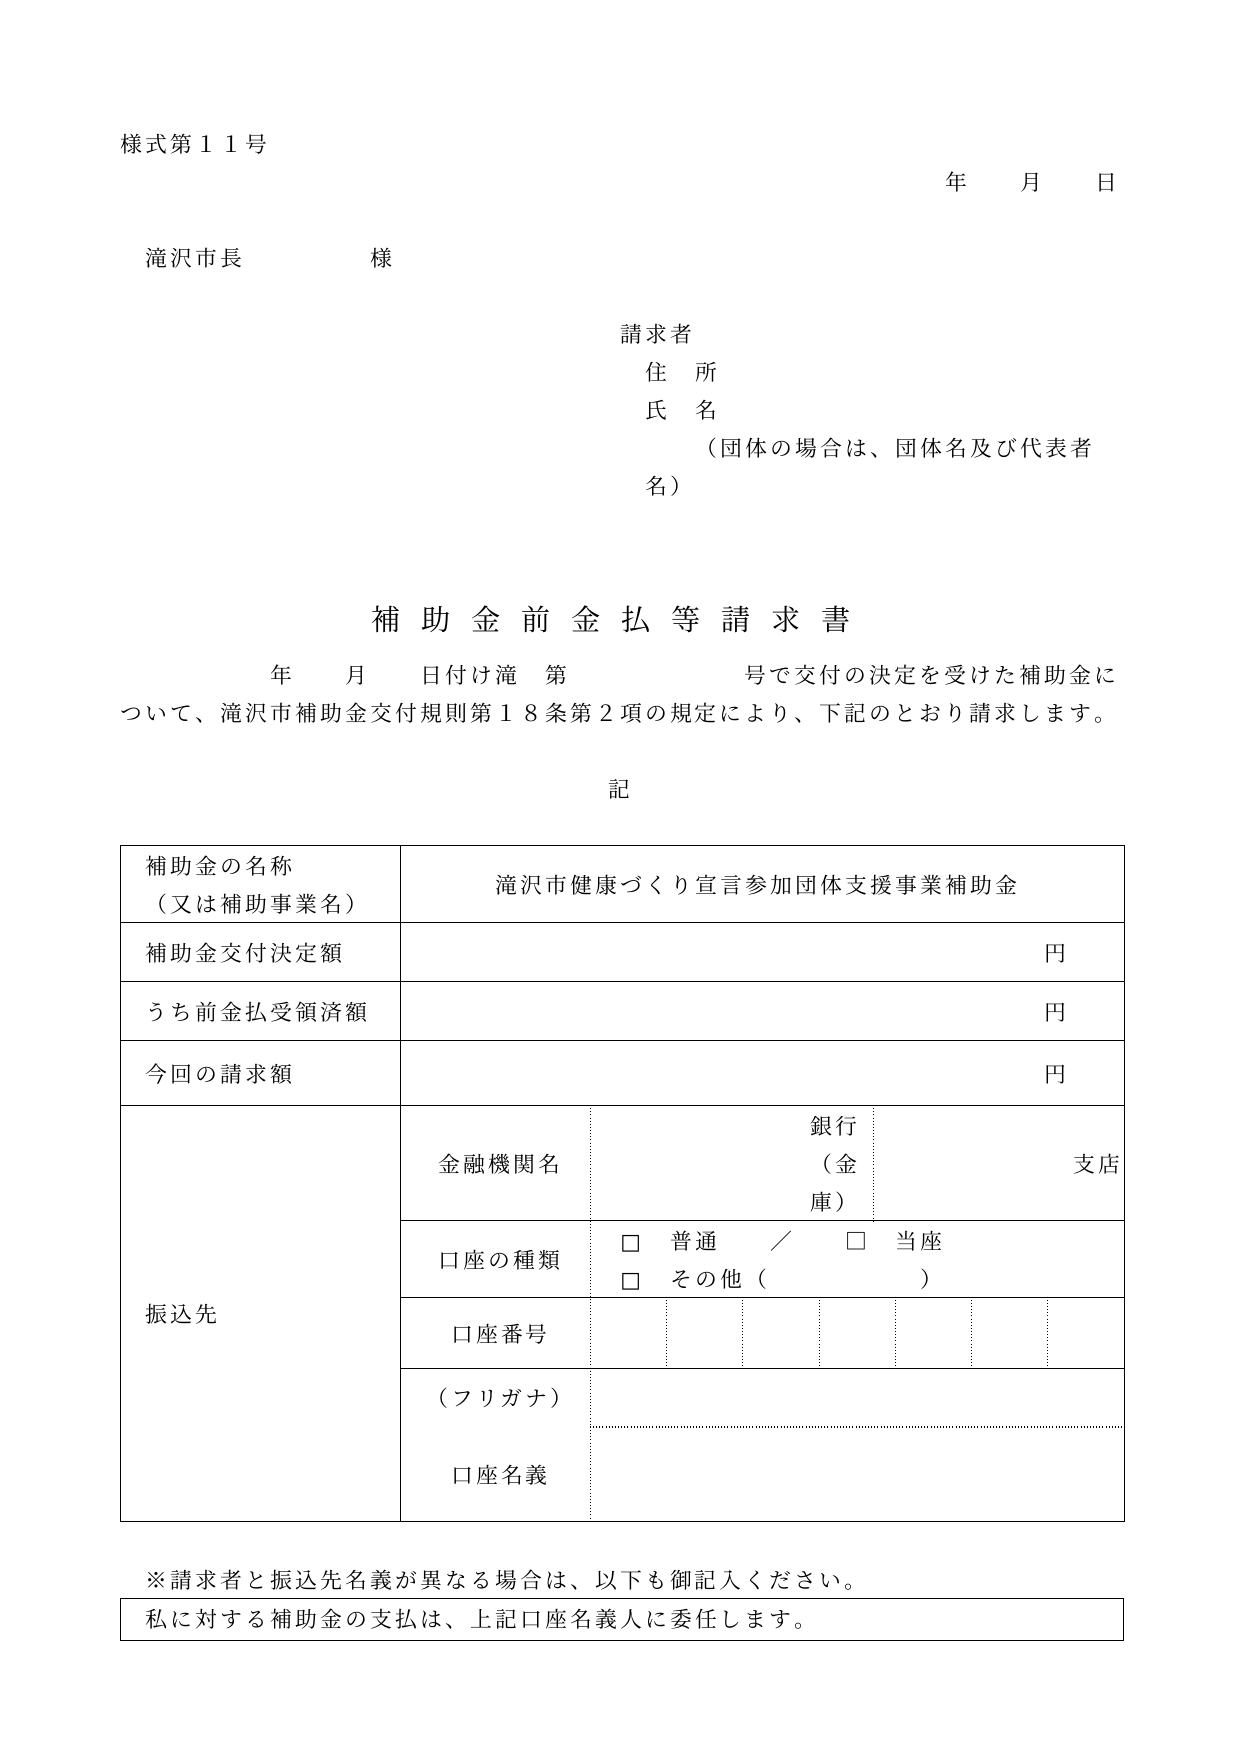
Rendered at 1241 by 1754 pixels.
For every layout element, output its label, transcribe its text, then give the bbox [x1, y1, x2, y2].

table_cell 口座名義 [401, 1426, 590, 1521]
table_cell うち前金払受領済額 [121, 982, 400, 1040]
text 氏 名 [622, 390, 1122, 428]
table_header 滝沢市健康づくり宣言参加団体支援事業補助金 [401, 846, 1124, 922]
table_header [121, 1599, 1123, 1640]
text 滝沢市長 様 [120, 238, 1122, 276]
text 請求者 [597, 314, 1122, 352]
table_cell [972, 1298, 1048, 1367]
table_cell 口座の種類 [401, 1221, 590, 1297]
text 年 月 日付け滝 第 号で交付の決定を受けた補助金について、滝沢市補助金交付規則第１８条第２項の規定により、下記のとおり請求します。 [120, 655, 1122, 731]
table_cell 口座番号 [401, 1298, 590, 1367]
table_cell 金融機関名 [401, 1106, 590, 1220]
table_cell （フリガナ） [401, 1369, 590, 1426]
text 様式第１１号 [120, 124, 1120, 162]
table_cell [590, 1426, 1124, 1521]
table_cell 円 [401, 982, 1124, 1040]
subtitle 記 [120, 769, 1122, 807]
table_cell 銀行 （金庫） [771, 1106, 873, 1220]
text ※請求者と振込先名義が異なる場合は、以下も御記入ください。 [120, 1560, 1120, 1598]
table_header 補助金の名称 （又は補助事業名） [121, 846, 400, 922]
table_cell 円 [401, 923, 1124, 981]
table_cell [590, 1106, 771, 1220]
table_cell □ 普通 ／ □ 当座 □ その他（ ） [590, 1221, 1124, 1297]
table_cell [895, 1298, 972, 1367]
table_cell [743, 1298, 819, 1367]
table_cell [667, 1298, 743, 1367]
table_cell [873, 1106, 1050, 1220]
table_cell 支店 [1050, 1106, 1124, 1220]
text （団体の場合は、団体名及び代表者名） [622, 428, 1122, 504]
text 年 月 日 [823, 162, 1122, 200]
table_cell [590, 1298, 667, 1367]
table_cell [1048, 1298, 1124, 1367]
table_cell 円 [401, 1041, 1124, 1105]
table_cell 振込先 [121, 1106, 400, 1521]
table_cell [590, 1369, 1124, 1426]
table_cell [819, 1298, 895, 1367]
text 住 所 [622, 352, 1122, 390]
table_cell 今回の請求額 [121, 1041, 400, 1105]
text 補助金前金払等請求書 [120, 579, 1122, 655]
table_cell 補助金交付決定額 [121, 923, 400, 981]
